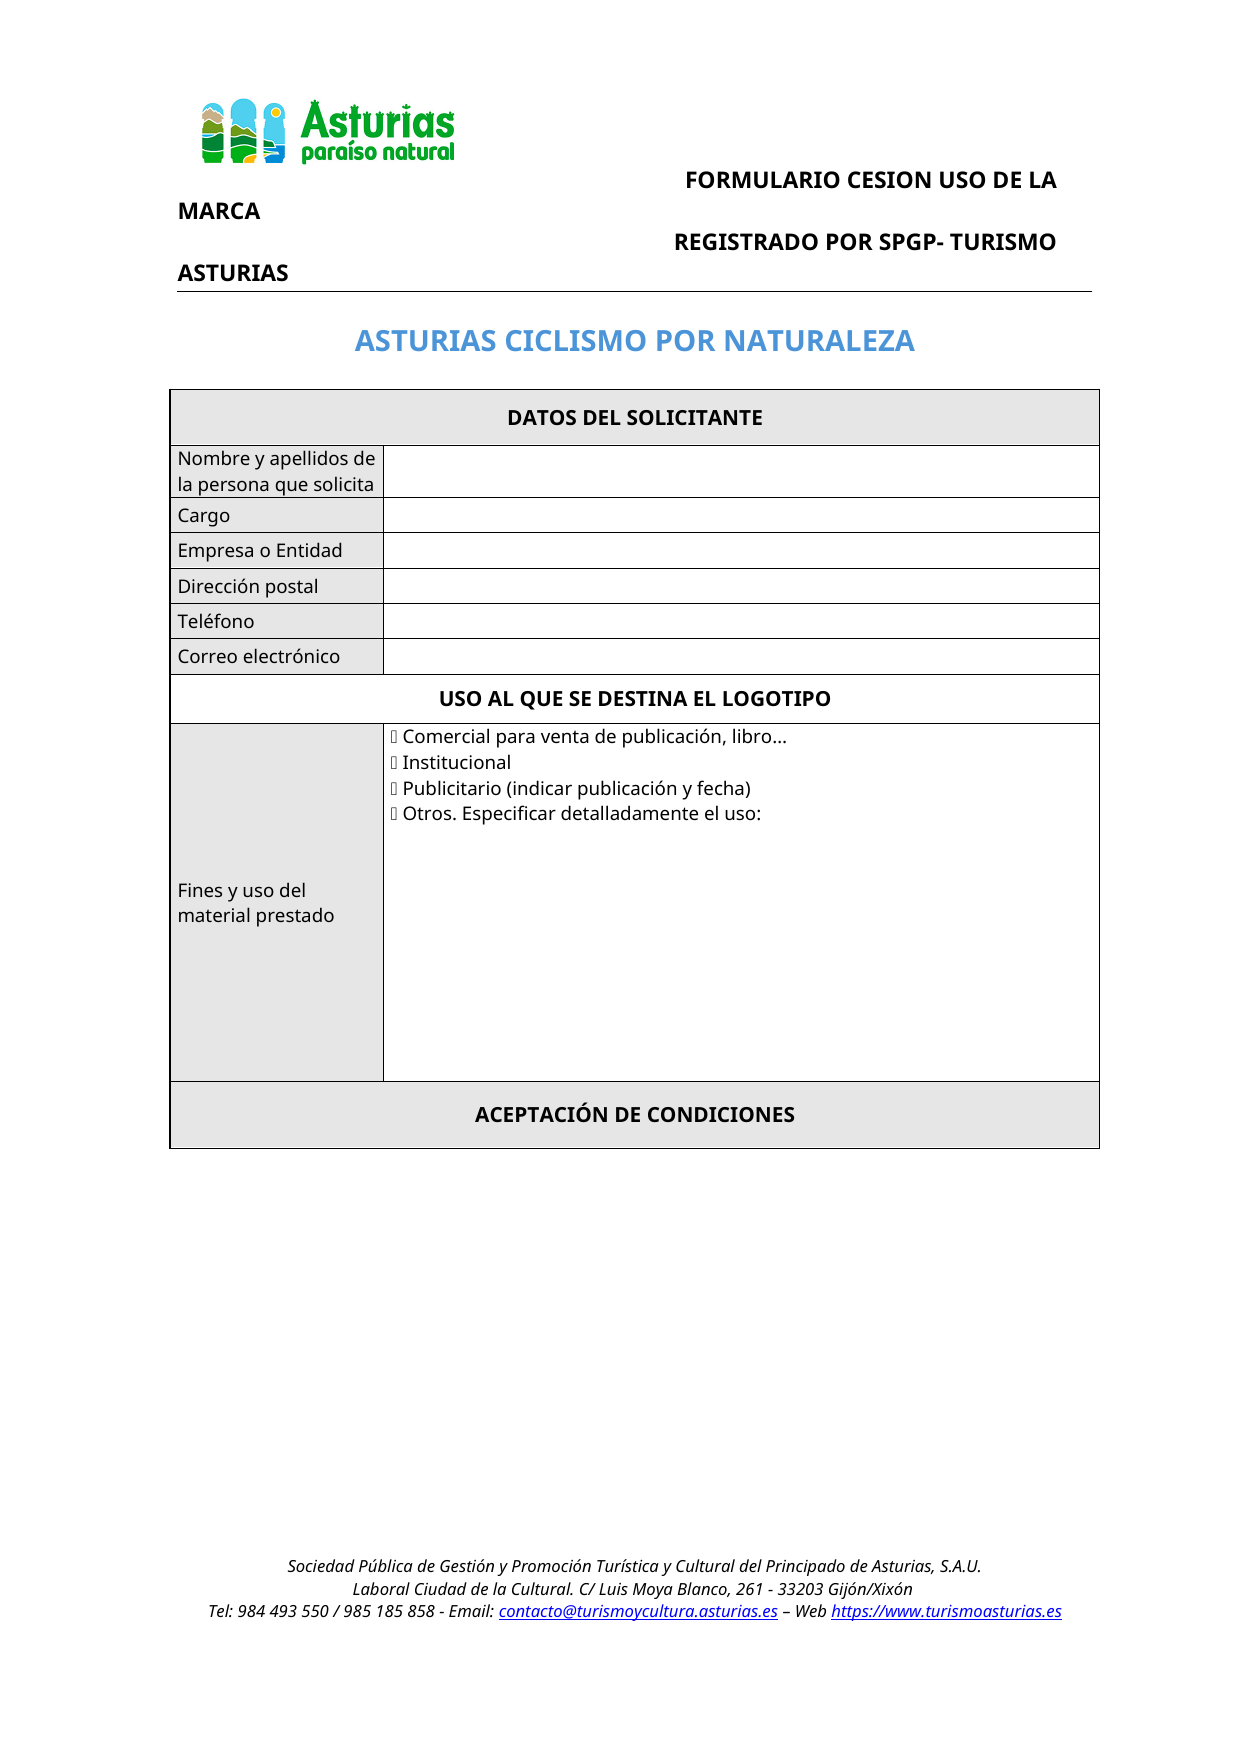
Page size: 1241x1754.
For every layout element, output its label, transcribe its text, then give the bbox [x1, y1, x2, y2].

table_cell Cargo [171, 498, 383, 532]
table_cell [384, 639, 1099, 674]
table_cell [384, 569, 1099, 603]
picture [177, 73, 478, 188]
table_cell ACEPTACIÓN DE CONDICIONES [171, 1082, 1099, 1147]
table_cell Teléfono [171, 604, 383, 638]
table_cell Fines y uso del material prestado [171, 724, 383, 1081]
table_cell [384, 498, 1099, 532]
table_cell Empresa o Entidad [171, 533, 383, 567]
table_cell [384, 533, 1099, 567]
table_cell Comercial para venta de publicación, libro… Institucional Publicitario (indicar publicación y fecha) Otros. Especificar detalladamente el uso: [384, 724, 1099, 1081]
table_cell Correo electrónico [171, 639, 383, 674]
table_cell Dirección postal [171, 569, 383, 603]
text ASTURIAS CICLISMO POR NATURALEZA [177, 320, 1092, 360]
table_header DATOS DEL SOLICITANTE [171, 390, 1099, 444]
table_cell [384, 604, 1099, 638]
table_cell USO AL QUE SE DESTINA EL LOGOTIPO [171, 675, 1099, 723]
table_cell [384, 446, 1099, 497]
table_cell Nombre y apellidos de la persona que solicita [171, 446, 383, 497]
